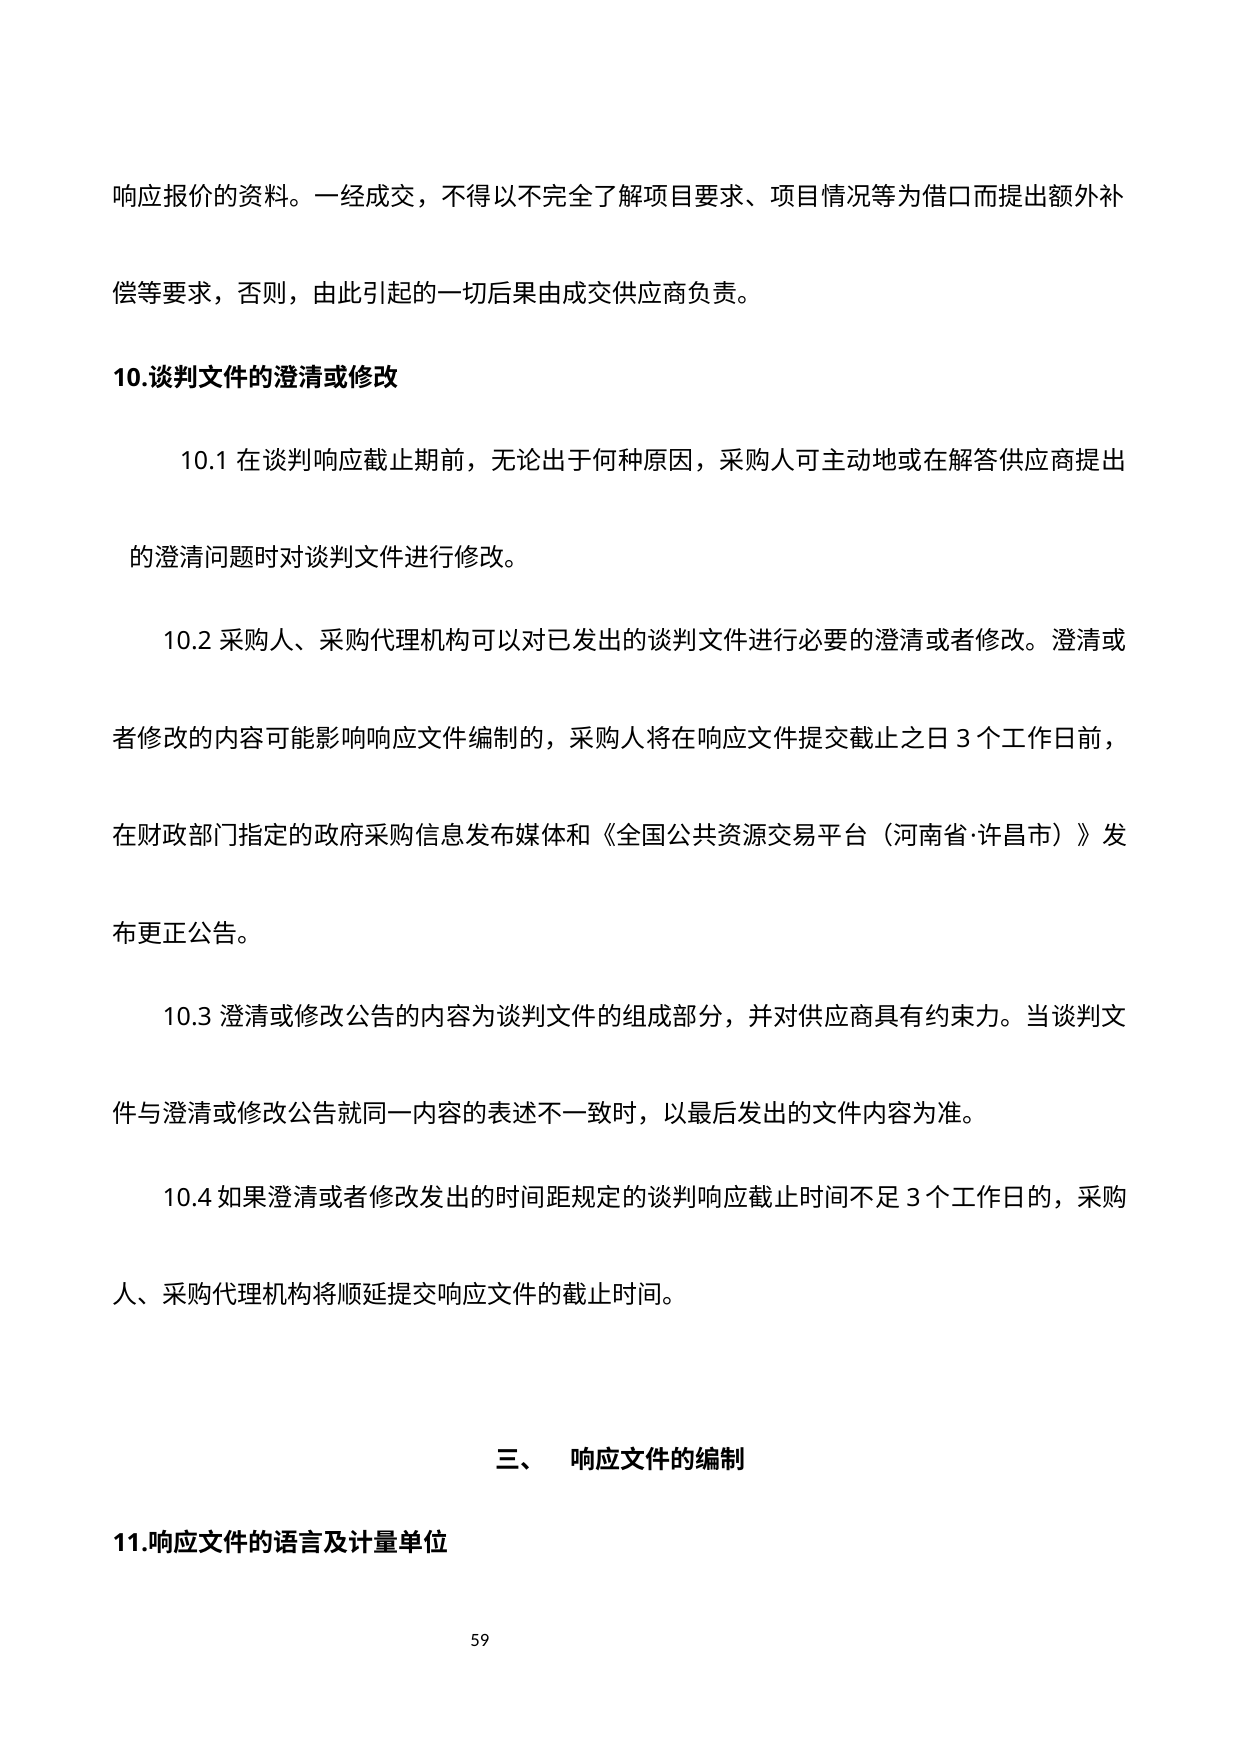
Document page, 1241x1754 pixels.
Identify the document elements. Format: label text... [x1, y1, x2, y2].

text 10.2 采购人、采购代理机构可以对已发出的谈判文件进行必要的澄清或者修改。澄清或者修改的内容可能影响响应文件编制的，采购人将在响应文件提交截止之日3个工作日前，在财政部门指定的政府采购信息发布媒体和《全国公共资源交易平台（河南省·许昌市）》发布更正公告。 [112, 606, 1128, 964]
text 10.3 澄清或修改公告的内容为谈判文件的组成部分，并对供应商具有约束力。当谈判文件与澄清或修改公告就同一内容的表述不一致时，以最后发出的文件内容为准。 [112, 982, 1128, 1144]
text 11.响应文件的语言及计量单位 [112, 1508, 1128, 1573]
text 10.谈判文件的澄清或修改 [112, 343, 1128, 408]
text 10.4如果澄清或者修改发出的时间距规定的谈判响应截止时间不足3个工作日的，采购人、采购代理机构将顺延提交响应文件的截止时间。 [112, 1163, 1128, 1325]
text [112, 162, 1128, 324]
list 响应文件的编制 [112, 1425, 1128, 1490]
text 10.1 在谈判响应截止期前，无论出于何种原因，采购人可主动地或在解答供应商提出的澄清问题时对谈判文件进行修改。 [129, 426, 1128, 588]
